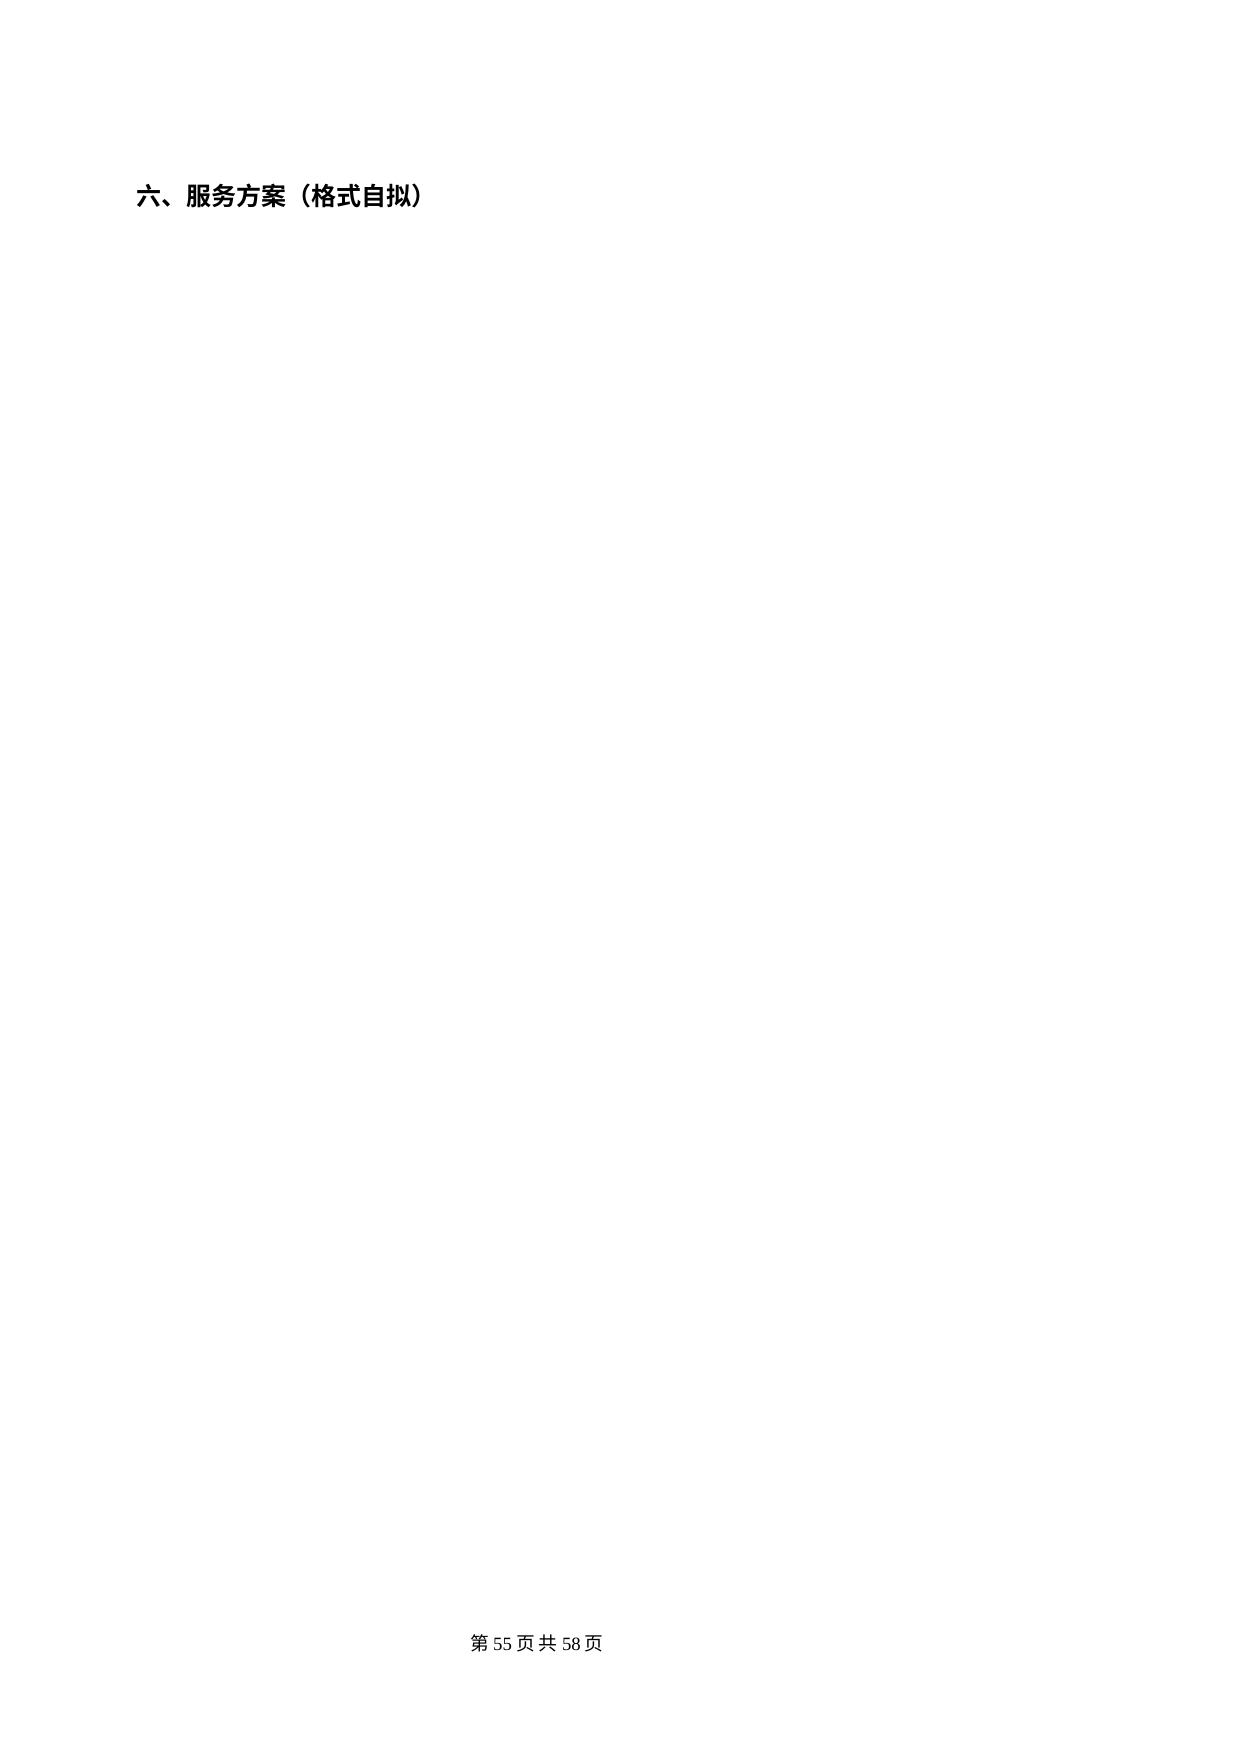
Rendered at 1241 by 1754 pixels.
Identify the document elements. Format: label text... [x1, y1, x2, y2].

text 六、服务方案（格式自拟） [136, 162, 1104, 227]
